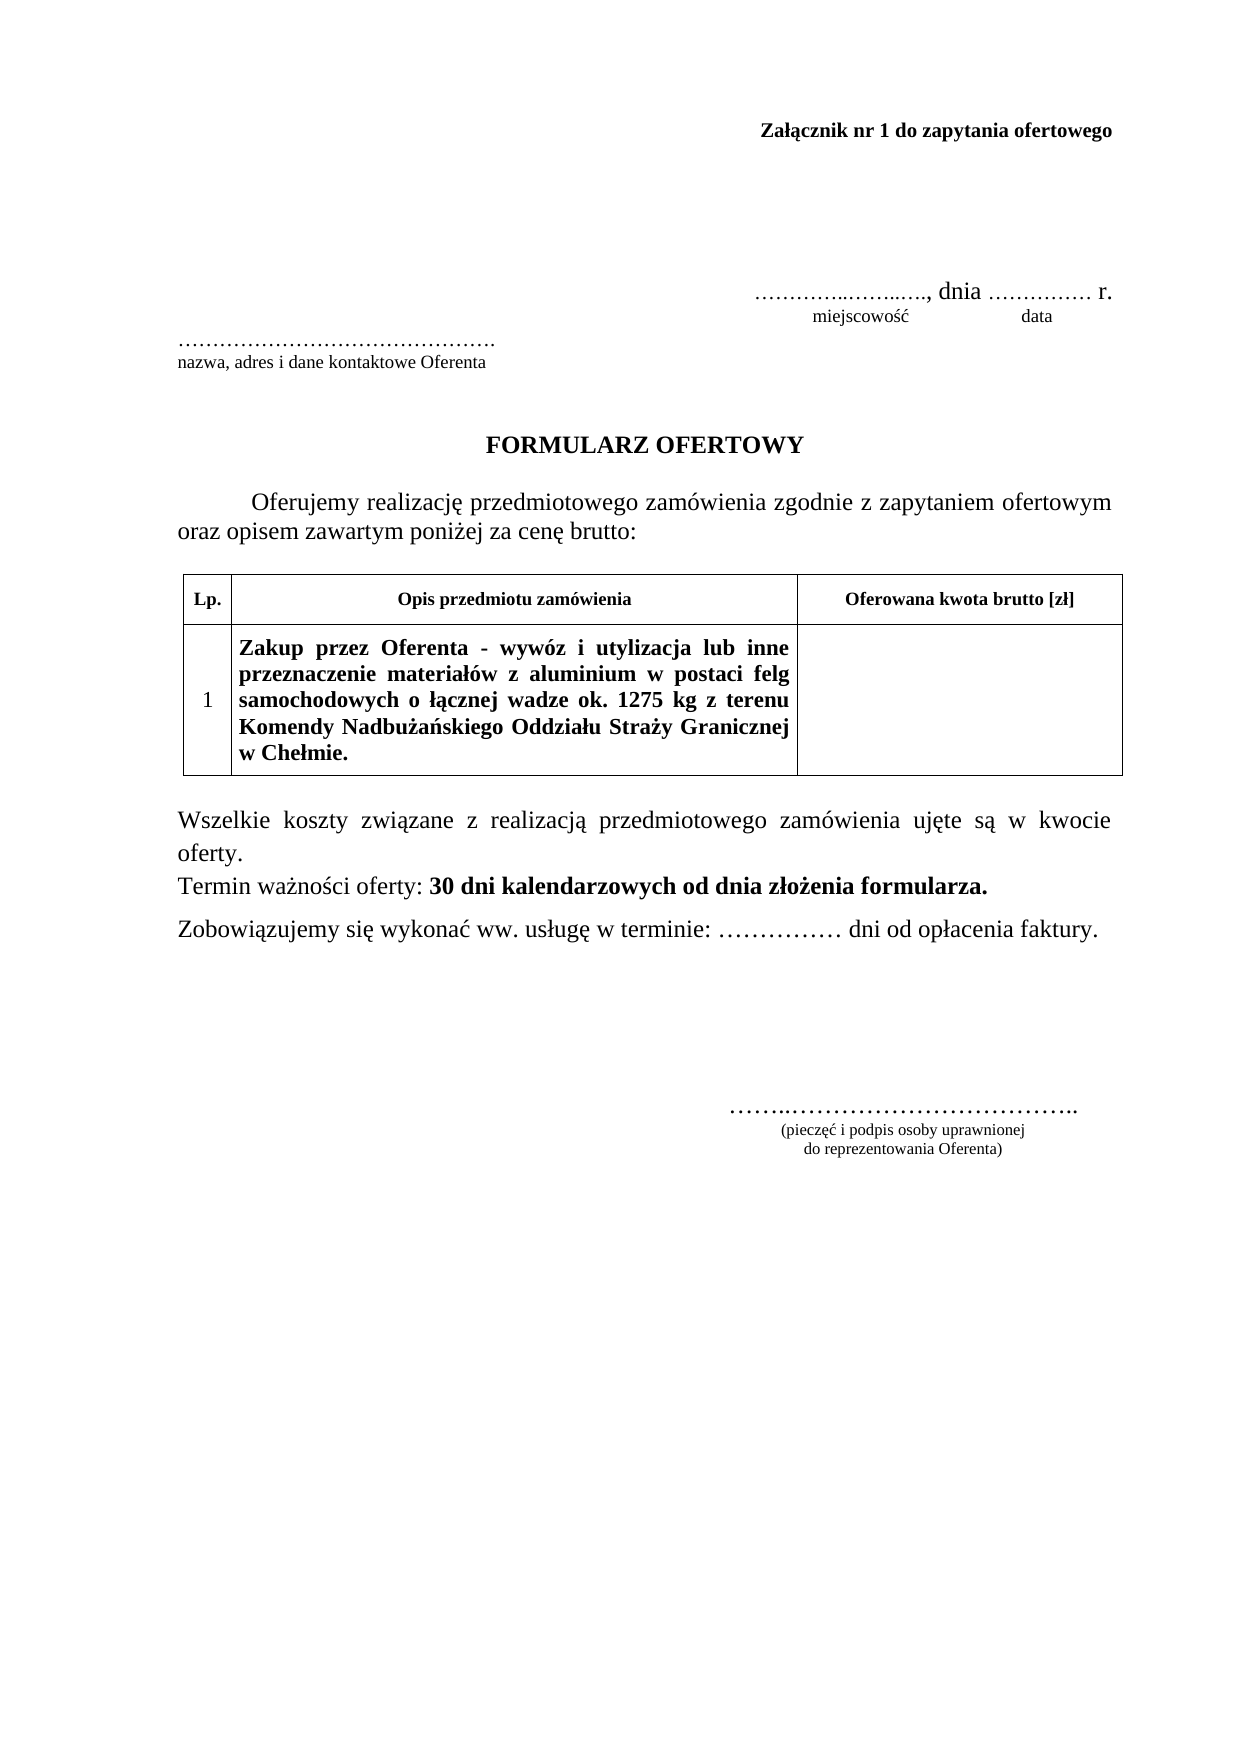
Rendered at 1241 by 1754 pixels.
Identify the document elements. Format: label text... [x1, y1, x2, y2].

text Oferujemy realizację przedmiotowego zamówienia zgodnie z zapytaniem ofertowym oraz opisem zawartym poniżej za cenę brutto: [177, 487, 1112, 545]
table_header Lp. [184, 575, 231, 623]
text FORMULARZ OFERTOWY [177, 430, 1112, 458]
text …………..……..…., dnia …………… r. [177, 276, 1112, 305]
text Termin ważności oferty: 30 dni kalendarzowych od dnia złożenia formularza. [177, 871, 1112, 899]
table_cell [798, 625, 1122, 775]
text Załącznik nr 1 do zapytania ofertowego [177, 118, 1112, 142]
text Wszelkie koszty związane z realizacją przedmiotowego zamówienia ujęte są w kwocie oferty. [177, 805, 1112, 866]
table_header Oferowana kwota brutto [zł] [798, 575, 1122, 623]
text ……..…………………………….. [620, 1091, 1112, 1119]
text (pieczęć i podpis osoby uprawnionej do reprezentowania Oferenta) [693, 1119, 1112, 1158]
text miejscowość data [783, 305, 1112, 327]
table_header Opis przedmiotu zamówienia [232, 575, 797, 623]
text Zobowiązujemy się wykonać ww. usługę w terminie: …………… dni od opłacenia faktury. [177, 914, 1112, 943]
table_cell Zakup przez Oferenta - wywóz i utylizacja lub inne przeznaczenie materiałów z aluminium w postaci felg samochodowych o łącznej wadze ok. 1275 kg z terenu Komendy Nadbużańskiego Oddziału Straży Granicznej w Chełmie. [232, 625, 797, 775]
table_cell 1 [184, 625, 231, 775]
text nazwa, adres i dane kontaktowe Oferenta [177, 351, 1112, 372]
text ………………………………………. [177, 327, 1112, 351]
